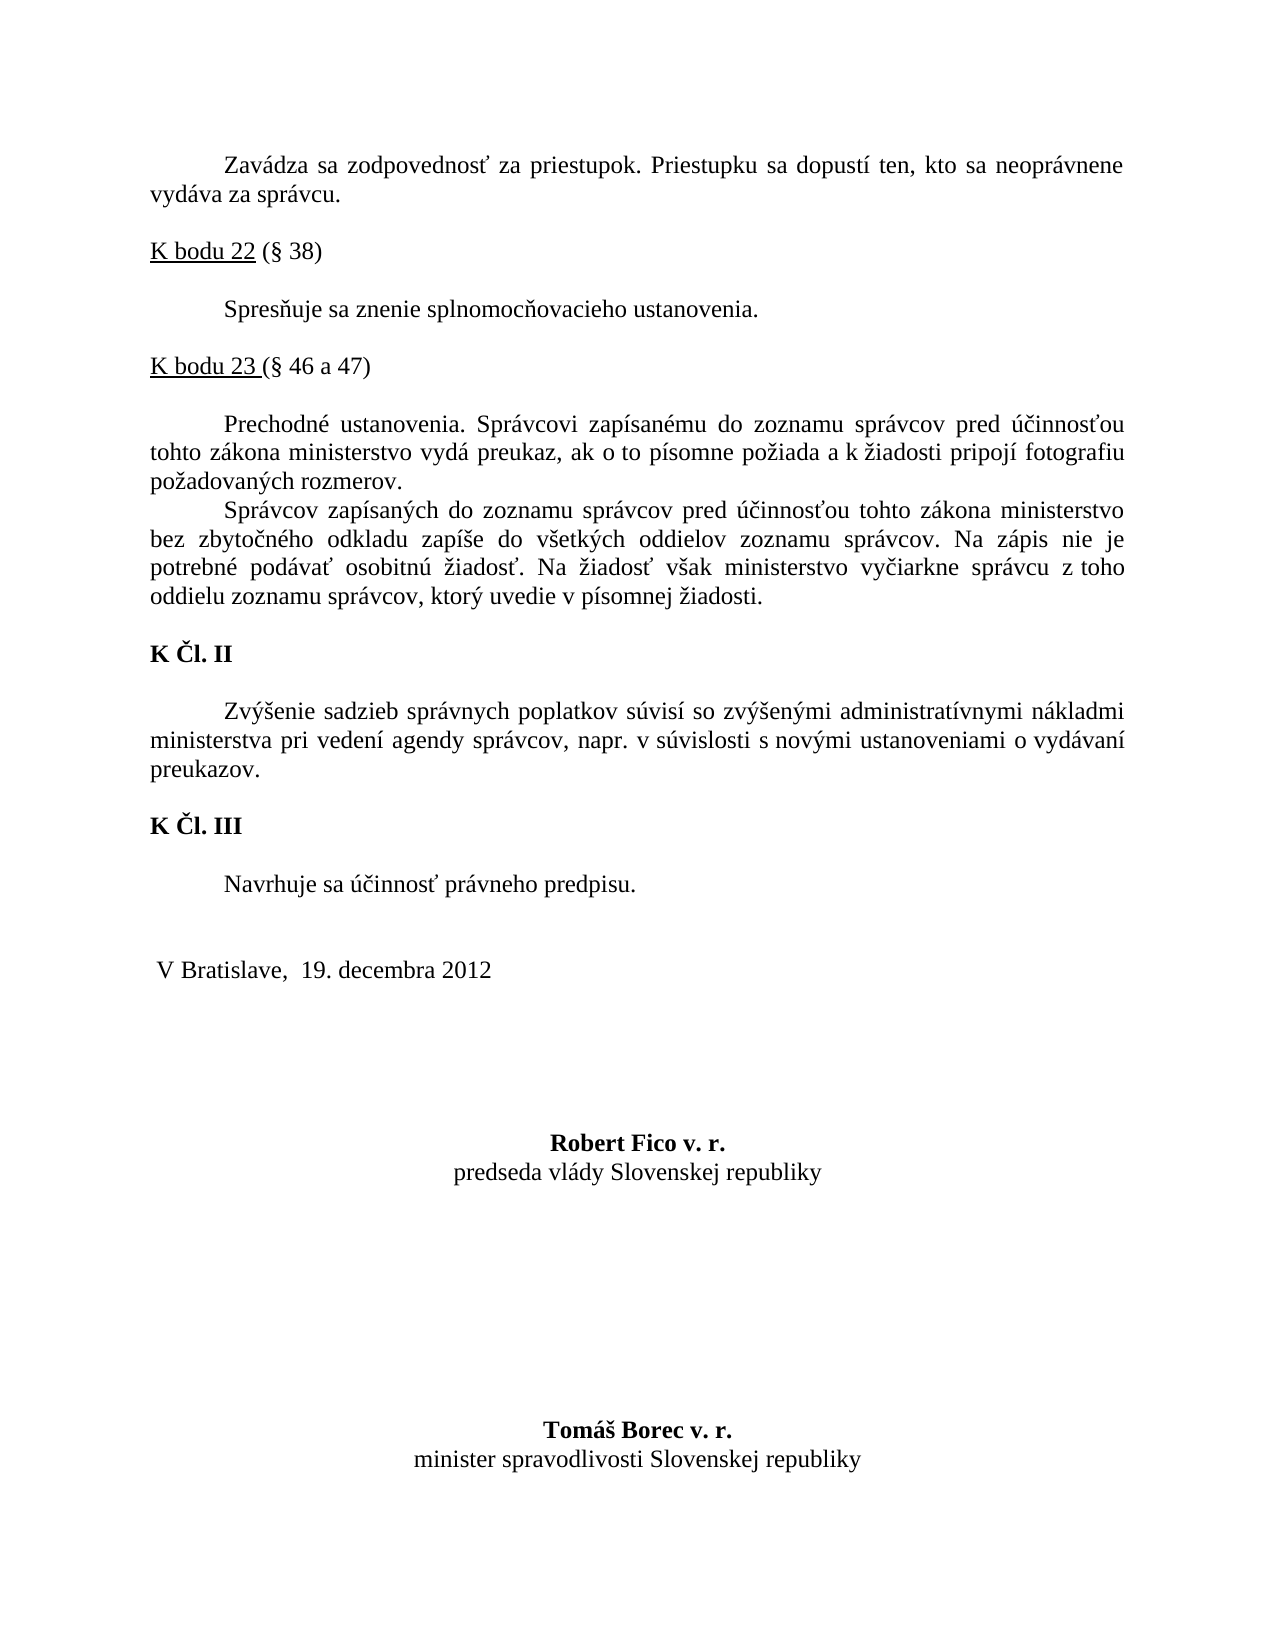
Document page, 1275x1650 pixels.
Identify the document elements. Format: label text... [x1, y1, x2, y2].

text predseda vlády Slovenskej republiky [150, 1157, 1125, 1185]
text minister spravodlivosti Slovenskej republiky [150, 1444, 1125, 1473]
text K Čl. II [150, 639, 1125, 667]
text K Čl. III [150, 811, 1125, 840]
text Tomáš Borec v. r. [150, 1415, 1125, 1444]
text Spresňuje sa znenie splnomocňovacieho ustanovenia. [150, 294, 1125, 322]
text Zvýšenie sadzieb správnych poplatkov súvisí so zvýšenými administratívnymi nákladmi ministerstva pri vedení agendy správcov, napr. v súvislosti s novými ustanoveniami o vydávaní preukazov. [150, 696, 1125, 782]
text Prechodné ustanovenia. Správcovi zapísanému do zoznamu správcov pred účinnosťou tohto zákona ministerstvo vydá preukaz, ak o to písomne požiada a k žiadosti pripojí fotografiu požadovaných rozmerov. [150, 409, 1125, 495]
text K bodu 22 (§ 38) [150, 236, 1125, 265]
text Správcov zapísaných do zoznamu správcov pred účinnosťou tohto zákona ministerstvo bez zbytočného odkladu zapíše do všetkých oddielov zoznamu správcov. Na zápis nie je potrebné podávať osobitnú žiadosť. Na žiadosť však ministerstvo vyčiarkne správcu z toho oddielu zoznamu správcov, ktorý uvedie v písomnej žiadosti. [150, 495, 1125, 610]
text Navrhuje sa účinnosť právneho predpisu. [150, 869, 1125, 897]
text Robert Fico v. r. [150, 1128, 1125, 1157]
text V Bratislave, 19. decembra 2012 [150, 955, 1125, 984]
text Zavádza sa zodpovednosť za priestupok. Priestupku sa dopustí ten, kto sa neoprávnene vydáva za správcu. [150, 150, 1125, 207]
text K bodu 23 (§ 46 a 47) [150, 351, 1125, 380]
